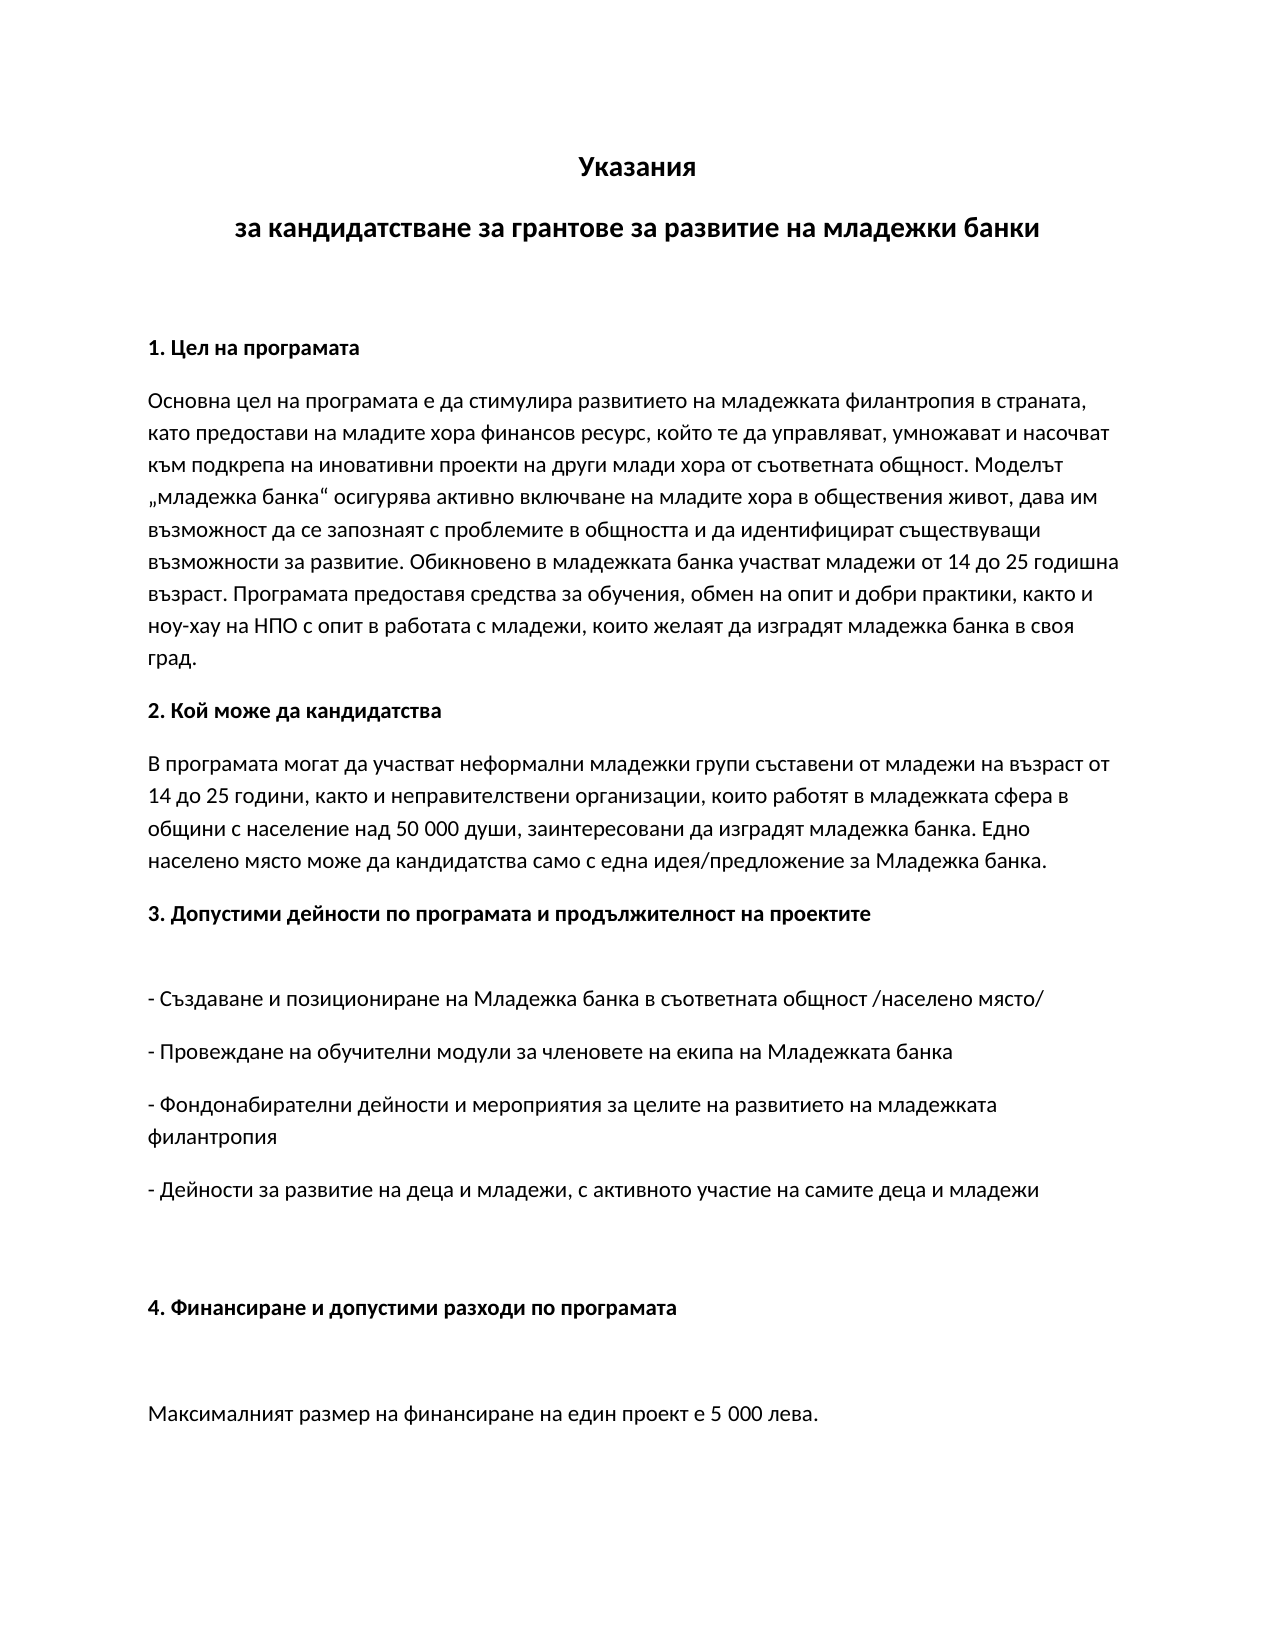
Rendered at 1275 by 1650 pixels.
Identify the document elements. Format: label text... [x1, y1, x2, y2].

text Основна цел на програмата е да стимулира развитието на младежката филантропия в страната, като предостави на младите хора финансов ресурс, който те да управляват, умножават и насочват към подкрепа на иновативни проекти на други млади хора от съответната общност. Моделът „младежка банка“ осигурява активно включване на младите хора в обществения живот, дава им възможност да се запознаят с проблемите в общността и да идентифицират съществуващи възможности за развитие. Обикновено в младежката банка участват младежи от 14 до 25 годишна възраст. Програмата предоставя средства за обучения, обмен на опит и добри практики, както и ноу-хау на НПО с опит в работата с младежи, които желаят да изградят младежка банка в своя град. [148, 386, 1127, 671]
text за кандидатстване за грантове за развитие на младежки банки [148, 209, 1127, 245]
text Максималният размер на финансиране на един проект е 5 000 лева. [148, 1399, 1127, 1427]
text 2. Кой може да кандидатства [148, 696, 1127, 724]
text Указания [148, 148, 1127, 183]
text - Фондонабирателни дейности и мероприятия за целите на развитието на младежката филантропия [148, 1090, 1127, 1151]
text - Дейности за развитие на деца и младежи, с активното участие на самите деца и младежи [148, 1176, 1127, 1203]
text - Провеждане на обучителни модули за членовете на екипа на Младежката банка [148, 1037, 1127, 1065]
text 1. Цел на програмата [148, 333, 1127, 361]
text 3. Допустими дейности по програмата и продължителност на проектите [148, 899, 1127, 927]
text - Създаване и позициониране на Младежка банка в съответната общност /населено място/ [148, 952, 1127, 1012]
text 4. Финансиране и допустими разходи по програмата [148, 1228, 1127, 1321]
text В програмата могат да участват неформални младежки групи съставени от младежи на възраст от 14 до 25 години, както и неправителствени организации, които работят в младежката сфера в общини с население над 50 000 души, заинтересовани да изградят младежка банка. Едно населено място може да кандидатства само с една идея/предложение за Младежка банка. [148, 749, 1127, 874]
